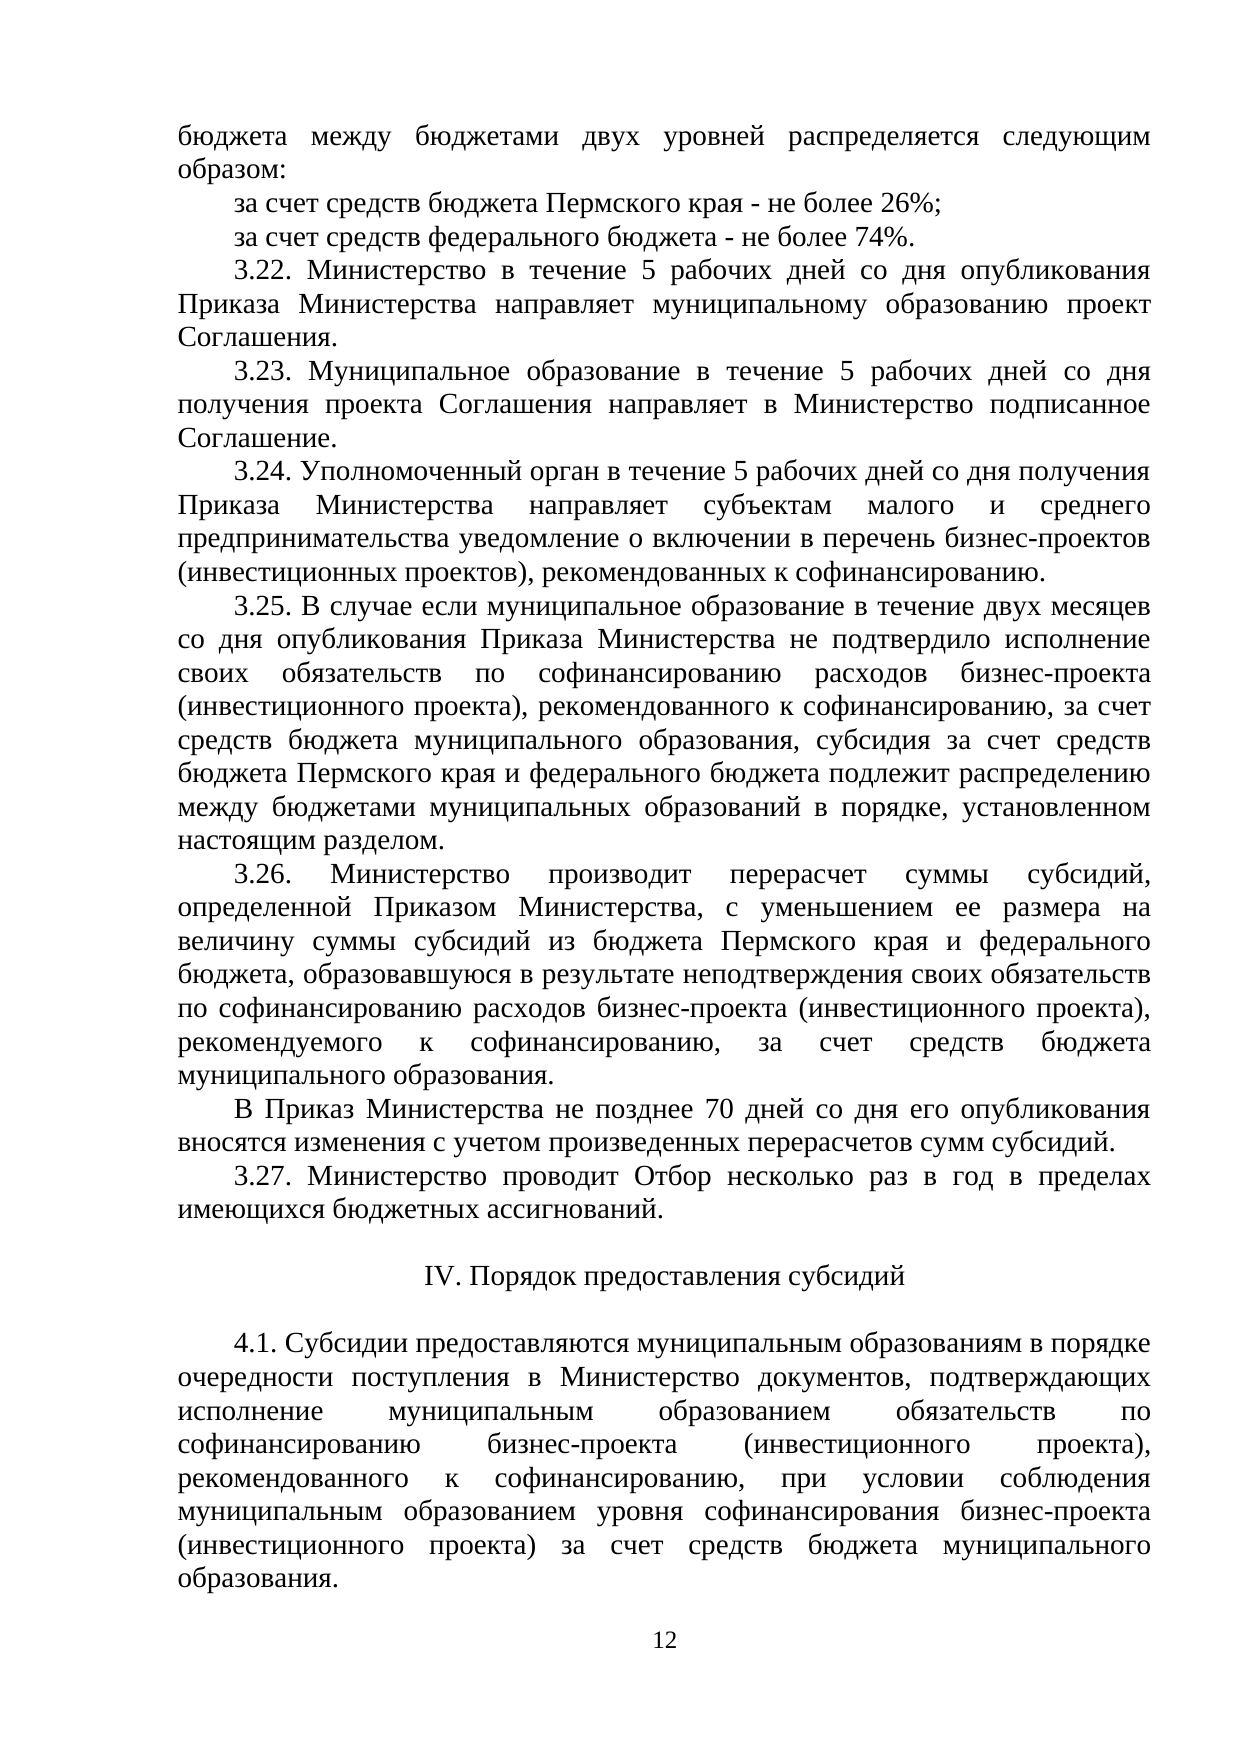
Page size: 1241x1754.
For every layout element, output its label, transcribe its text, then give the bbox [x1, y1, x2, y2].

text 3.26. Министерство производит перерасчет суммы субсидий, определенной Приказом Министерства, с уменьшением ее размера на величину суммы субсидий из бюджета Пермского края и федерального бюджета, образовавшуюся в результате неподтверждения своих обязательств по софинансированию расходов бизнес-проекта (инвестиционного проекта), рекомендуемого к софинансированию, за счет средств бюджета муниципального образования. [177, 856, 1152, 1091]
text IV. Порядок предоставления субсидий [177, 1258, 1152, 1292]
text за счет средств федерального бюджета - не более 74%. [177, 219, 1152, 252]
text за счет средств бюджета Пермского края - не более 26%; [177, 185, 1152, 219]
text 3.24. Уполномоченный орган в течение 5 рабочих дней со дня получения Приказа Министерства направляет субъектам малого и среднего предпринимательства уведомление о включении в перечень бизнес-проектов (инвестиционных проектов), рекомендованных к софинансированию. [177, 453, 1152, 588]
text В Приказ Министерства не позднее 70 дней со дня его опубликования вносятся изменения с учетом произведенных перерасчетов сумм субсидий. [177, 1091, 1152, 1158]
text 3.25. В случае если муниципальное образование в течение двух месяцев со дня опубликования Приказа Министерства не подтвердило исполнение своих обязательств по софинансированию расходов бизнес-проекта (инвестиционного проекта), рекомендованного к софинансированию, за счет средств бюджета муниципального образования, субсидия за счет средств бюджета Пермского края и федерального бюджета подлежит распределению между бюджетами муниципальных образований в порядке, установленном настоящим разделом. [177, 588, 1152, 856]
text 3.27. Министерство проводит Отбор несколько раз в год в пределах имеющихся бюджетных ассигнований. [177, 1158, 1152, 1225]
text 4.1. Субсидии предоставляются муниципальным образованиям в порядке очередности поступления в Министерство документов, подтверждающих исполнение муниципальным образованием обязательств по софинансированию бизнес-проекта (инвестиционного проекта), рекомендованного к софинансированию, при условии соблюдения муниципальным образованием уровня софинансирования бизнес-проекта (инвестиционного проекта) за счет средств бюджета муниципального образования. [177, 1326, 1152, 1594]
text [177, 118, 1152, 185]
text 3.23. Муниципальное образование в течение 5 рабочих дней со дня получения проекта Соглашения направляет в Министерство подписанное Соглашение. [177, 353, 1152, 453]
text 3.22. Министерство в течение 5 рабочих дней со дня опубликования Приказа Министерства направляет муниципальному образованию проект Соглашения. [177, 252, 1152, 353]
